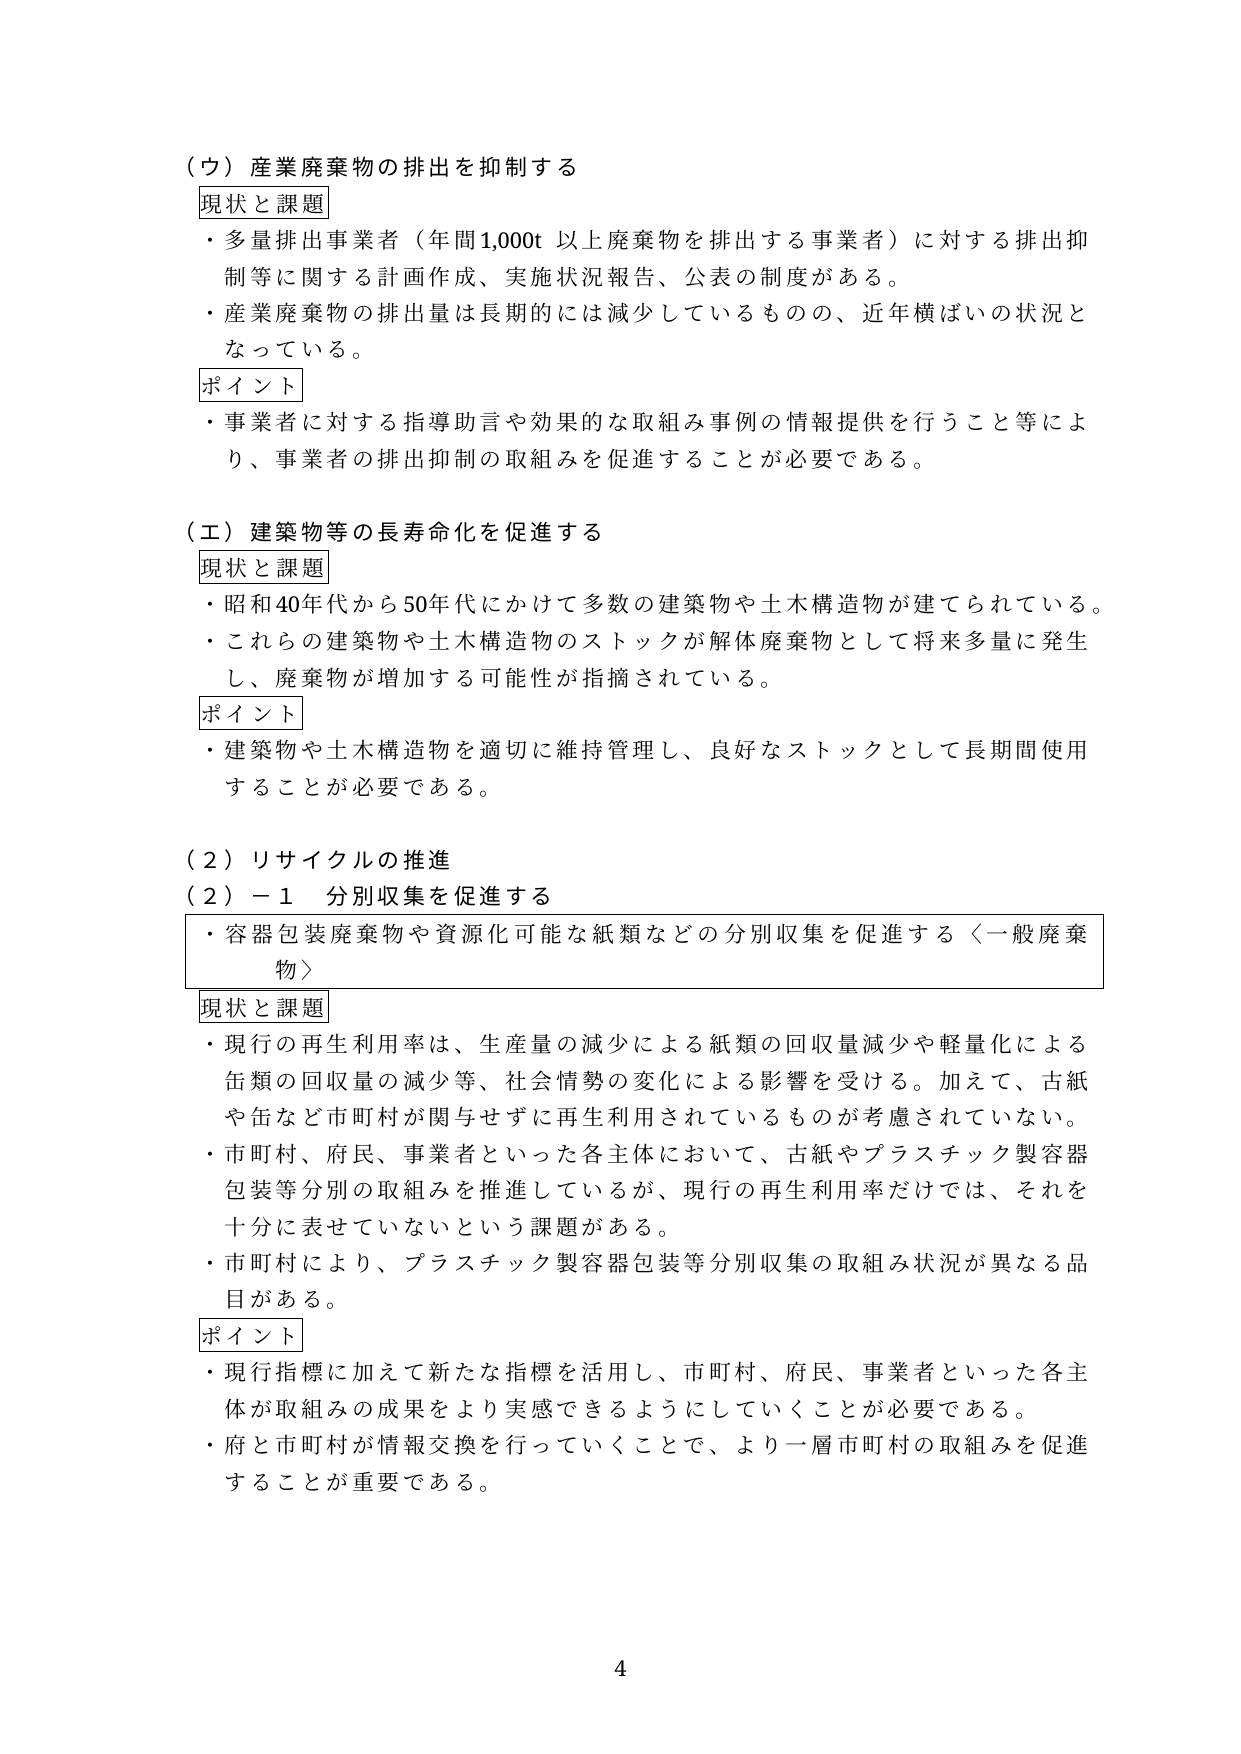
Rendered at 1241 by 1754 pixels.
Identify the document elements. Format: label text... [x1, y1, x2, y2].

text （２）リサイクルの推進 [148, 841, 1092, 877]
text （２）－１ 分別収集を促進する [148, 877, 1092, 913]
text ポイント [184, 1317, 1092, 1353]
text ポイント [184, 695, 1092, 731]
text ・多量排出事業者（年間1,000t以上廃棄物を排出する事業者）に対する排出抑制等に関する計画作成、実施状況報告、公表の制度がある。 [184, 221, 1092, 294]
text ・市町村により、プラスチック製容器包装等分別収集の取組み状況が異なる品目がある。 [184, 1244, 1092, 1317]
text ・市町村、府民、事業者といった各主体において、古紙やプラスチック製容器包装等分別の取組みを推進しているが、現行の再生利用率だけでは、それを十分に表せていないという課題がある。 [184, 1134, 1092, 1244]
text ・府と市町村が情報交換を行っていくことで、より一層市町村の取組みを促進することが重要である。 [184, 1426, 1092, 1499]
text ・建築物や土木構造物を適切に維持管理し、良好なストックとして長期間使用することが必要である。 [184, 731, 1092, 804]
text ・現行の再生利用率は、生産量の減少による紙類の回収量減少や軽量化による缶類の回収量の減少等、社会情勢の変化による影響を受ける。加えて、古紙や缶など市町村が関与せずに再生利用されているものが考慮されていない。 [184, 1025, 1092, 1134]
text 現状と課題 [184, 549, 1092, 585]
text ・現行指標に加えて新たな指標を活用し、市町村、府民、事業者といった各主体が取組みの成果をより実感できるようにしていくことが必要である。 [184, 1353, 1092, 1426]
text ・事業者に対する指導助言や効果的な取組み事例の情報提供を行うこと等により、事業者の排出抑制の取組みを促進することが必要である。 [184, 403, 1092, 476]
text ポイント [184, 367, 1092, 403]
text ・産業廃棄物の排出量は長期的には減少しているものの、近年横ばいの状況となっている。 [184, 294, 1092, 367]
text （エ）建築物等の長寿命化を促進する [162, 512, 1092, 549]
text （ウ）産業廃棄物の排出を抑制する [162, 148, 1092, 184]
text 現状と課題 [184, 988, 1092, 1025]
table_header ・容器包装廃棄物や資源化可能な紙類などの分別収集を促進する〈一般廃棄物〉 [186, 915, 1103, 987]
text 現状と課題 [184, 184, 1092, 221]
text ・これらの建築物や土木構造物のストックが解体廃棄物として将来多量に発生し、廃棄物が増加する可能性が指摘されている。 [184, 622, 1092, 695]
text ・昭和40年代から50年代にかけて多数の建築物や土木構造物が建てられている。 [184, 585, 1092, 622]
